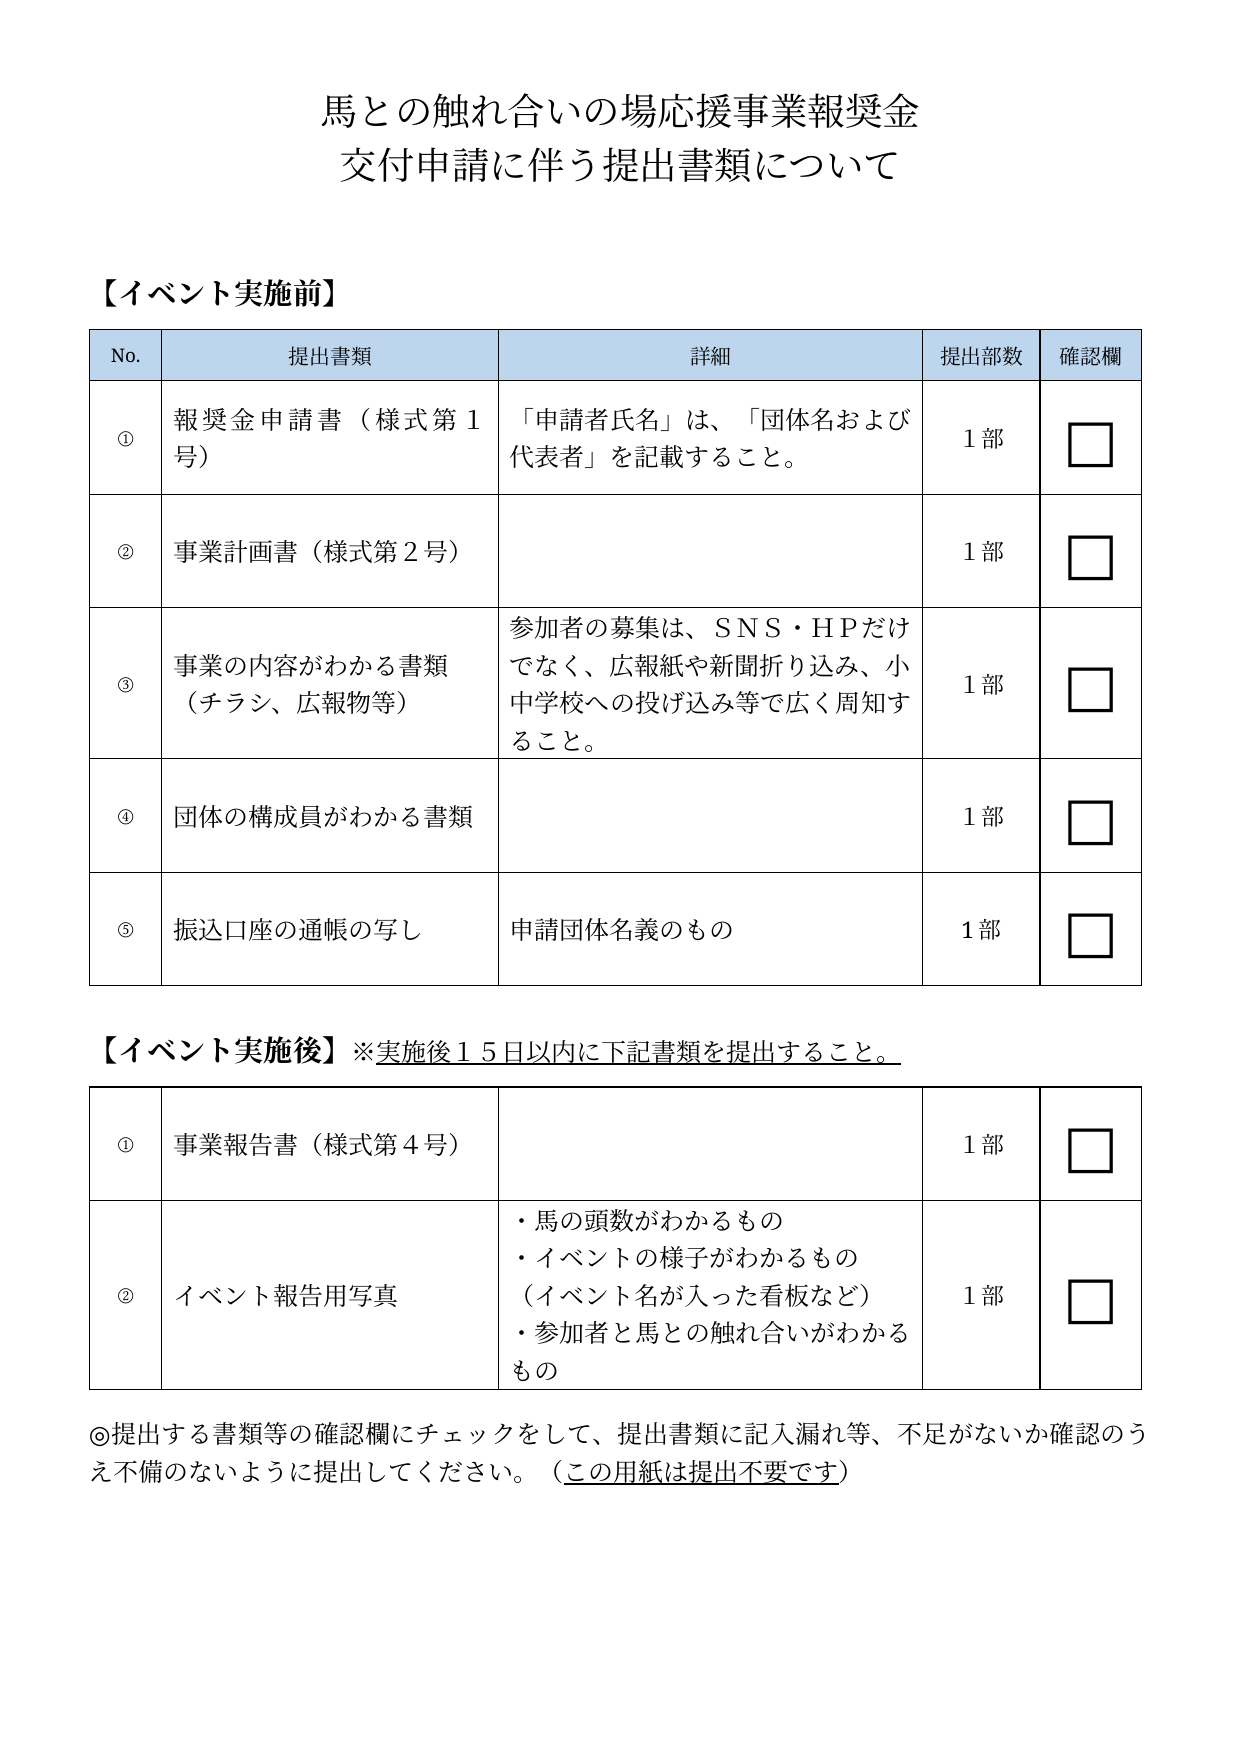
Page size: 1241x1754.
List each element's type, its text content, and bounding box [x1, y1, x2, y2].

table_header 提出部数 [923, 330, 1039, 380]
table_header 提出書類 [162, 330, 498, 380]
table_header 事業報告書（様式第４号） [162, 1088, 498, 1200]
table_cell 振込口座の通帳の写し [162, 873, 498, 985]
table_cell 事業計画書（様式第２号） [162, 495, 498, 607]
table_cell [90, 495, 161, 607]
table_cell 申請団体名義のもの [499, 873, 922, 985]
table_cell [1041, 759, 1141, 872]
table_cell [1041, 1201, 1141, 1388]
table_cell [90, 759, 161, 872]
table_cell ・馬の頭数がわかるもの ・イベントの様子がわかるもの （イベント名が入った看板など） ・参加者と馬との触れ合いがわかるもの [499, 1201, 922, 1388]
table_cell [1041, 873, 1141, 985]
table_cell [90, 381, 161, 494]
table_header [499, 1088, 922, 1200]
text 提出する書類等の確認欄にチェックをして、提出書類に記入漏れ等、不足がないか確認のうえ不備のないように提出してください。（この用紙は提出不要です） [89, 1414, 1152, 1489]
table_header １部 [923, 1088, 1039, 1200]
table_cell [499, 495, 922, 607]
table_header 詳細 [499, 330, 922, 380]
table_header No. [90, 330, 161, 380]
table_cell １部 [923, 381, 1039, 494]
table_cell [90, 608, 161, 758]
table_cell [1041, 381, 1141, 494]
table_cell [1041, 608, 1141, 758]
table_cell 「申請者氏名」は、「団体名および代表者」を記載すること。 [499, 381, 922, 494]
text 【イベント実施後】※実施後１５日以内に下記書類を提出すること。 [89, 1011, 1152, 1086]
table_header 確認欄 [1041, 330, 1141, 380]
table_cell １部 [923, 495, 1039, 607]
table_cell １部 [923, 1201, 1039, 1388]
table_cell [90, 1201, 161, 1388]
table_cell １部 [923, 608, 1039, 758]
table_cell 報奨金申請書（様式第１号） [162, 381, 498, 494]
text 【イベント実施前】 [89, 254, 1152, 329]
table_cell 参加者の募集は、ＳＮＳ・ＨＰだけでなく、広報紙や新聞折り込み、小中学校への投げ込み等で広く周知すること。 [499, 608, 922, 758]
table_cell [499, 759, 922, 872]
table_cell イベント報告用写真 [162, 1201, 498, 1388]
table_cell 1部 [923, 873, 1039, 985]
table_cell ⑤ [90, 873, 161, 985]
table_cell [1041, 495, 1141, 607]
table_cell １部 [923, 759, 1039, 872]
table_header [1041, 1088, 1141, 1200]
table_header [90, 1088, 161, 1200]
table_cell 団体の構成員がわかる書類 [162, 759, 498, 872]
table_cell 事業の内容がわかる書類 （チラシ、広報物等） [162, 608, 498, 758]
